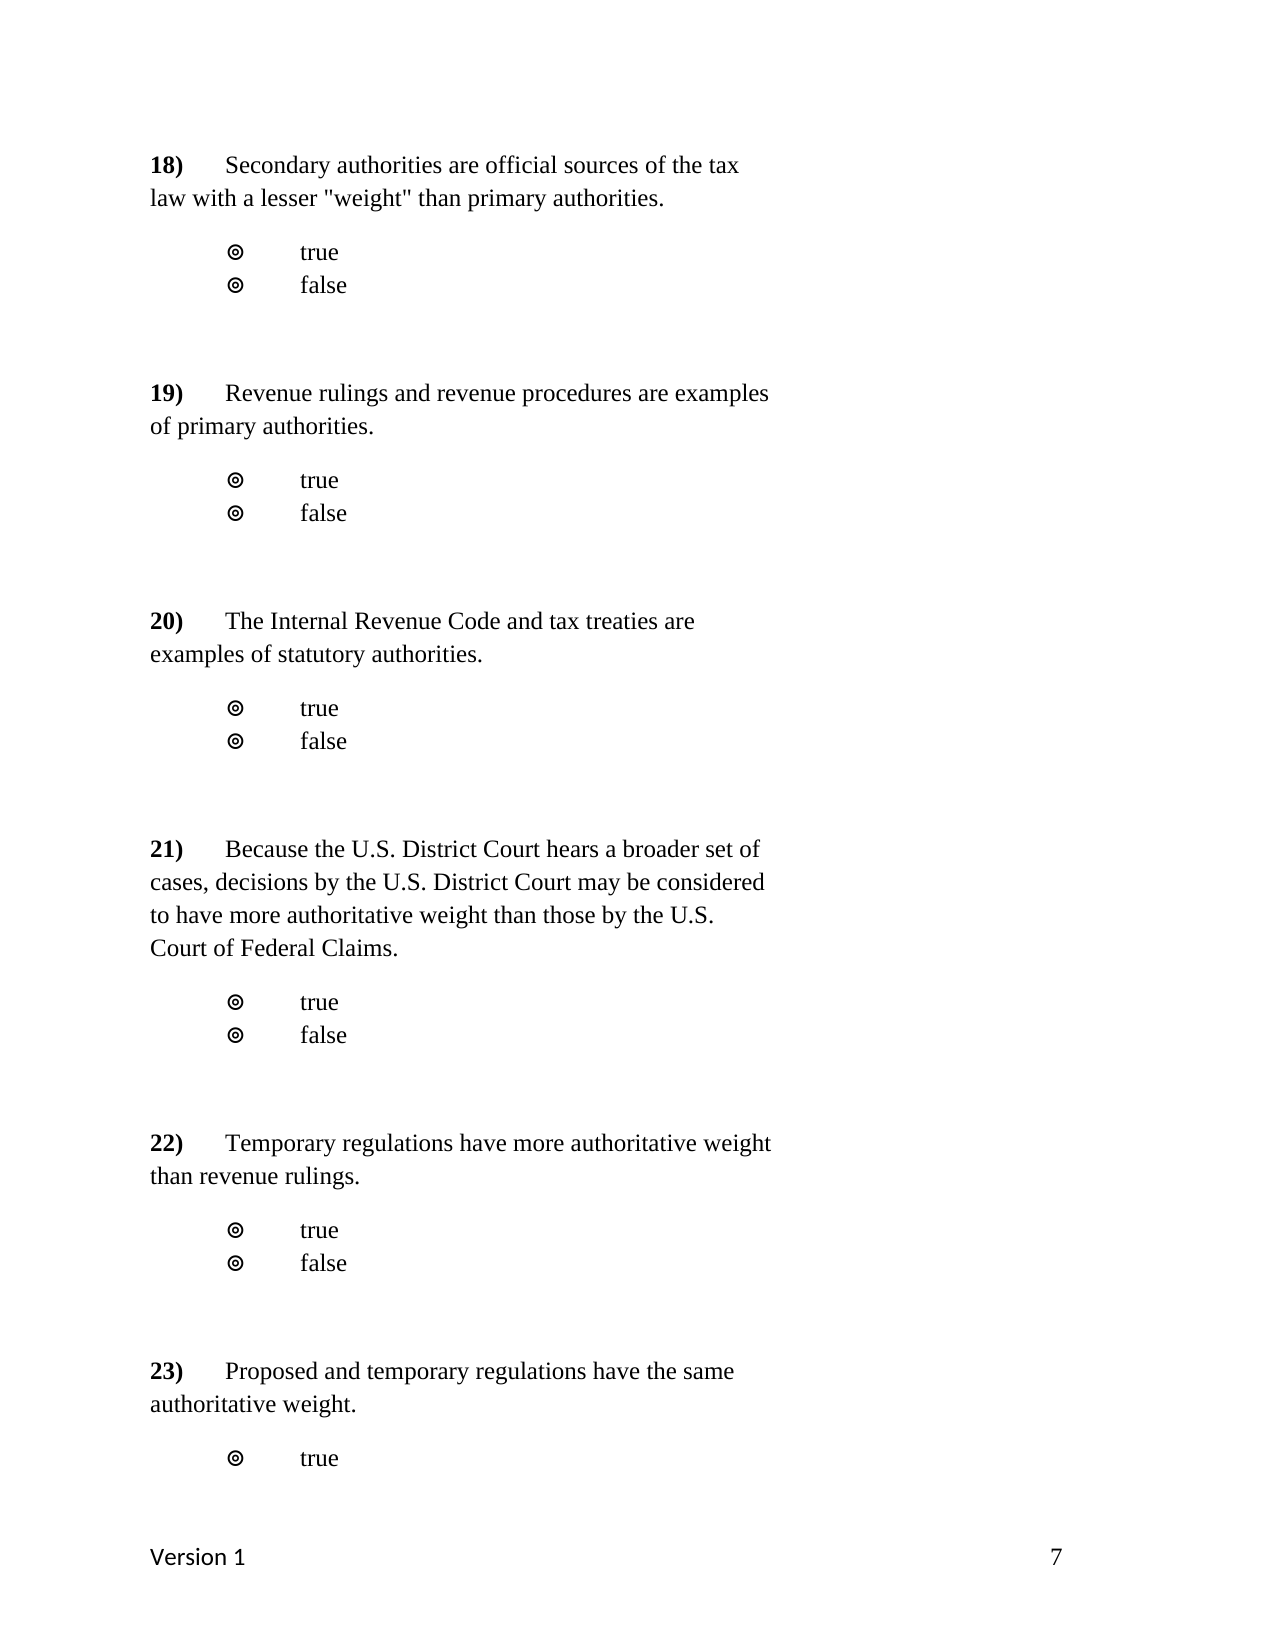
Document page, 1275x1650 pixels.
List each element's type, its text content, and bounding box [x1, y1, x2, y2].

text 19) Revenue rulings and revenue procedures are examples of primary authorities. [150, 378, 775, 440]
text 18) Secondary authorities are official sources of the tax law with a lesser "weight" than primary authorities. [150, 150, 775, 212]
text ⊚ true ⊚ false [150, 693, 775, 755]
text ⊚ true ⊚ false [150, 1215, 775, 1277]
text ⊚ true ⊚ false [150, 237, 775, 299]
text 20) The Internal Revenue Code and tax treaties are examples of statutory authorities. [150, 606, 775, 668]
text 21) Because the U.S. District Court hears a broader set of cases, decisions by the U.S. District Court may be considered to have more authoritative weight than those by the U.S. Court of Federal Claims. [150, 834, 775, 962]
text 23) Proposed and temporary regulations have the same authoritative weight. [150, 1356, 775, 1418]
text 22) Temporary regulations have more authoritative weight than revenue rulings. [150, 1128, 775, 1190]
text ⊚ true ⊚ false [150, 465, 775, 527]
text ⊚ true ⊚ false [150, 987, 775, 1049]
text ⊚ true ⊚ false [150, 1443, 775, 1472]
